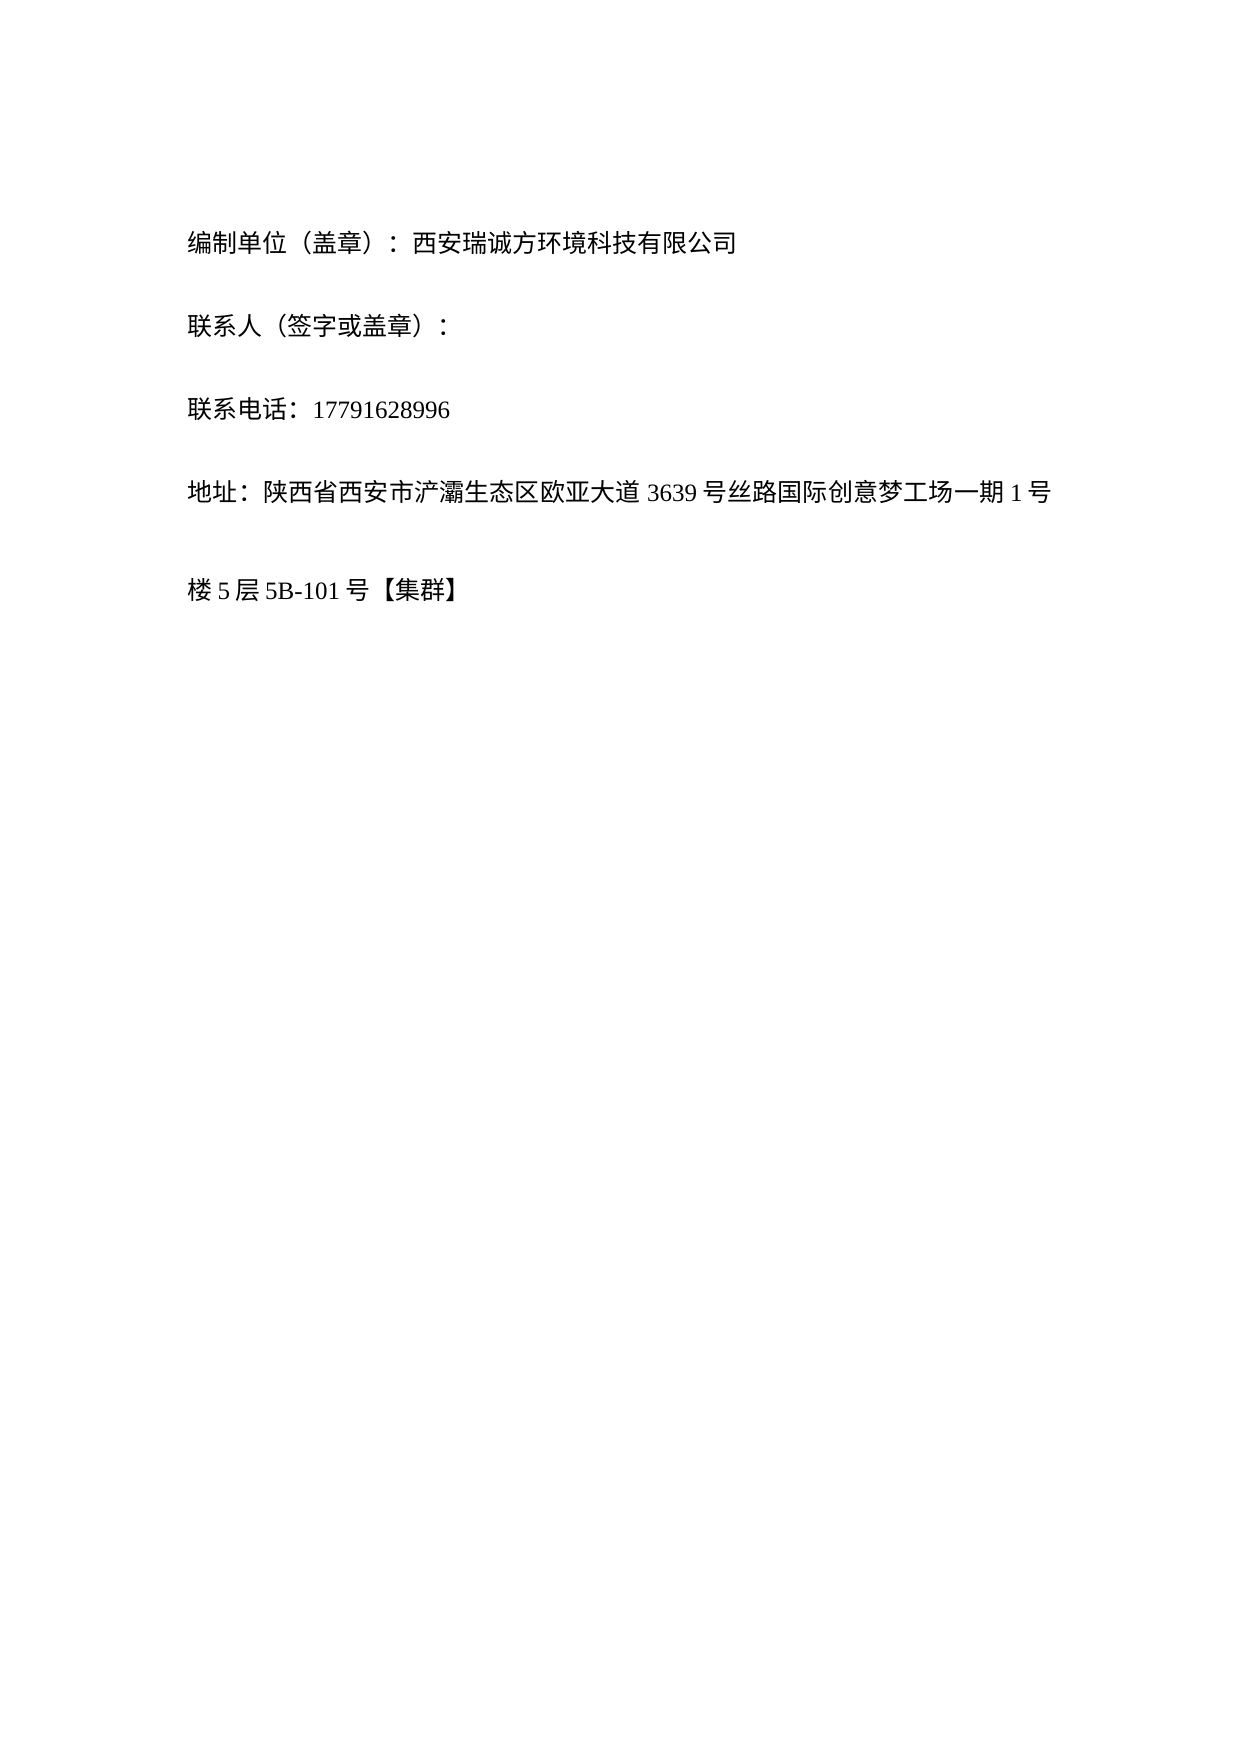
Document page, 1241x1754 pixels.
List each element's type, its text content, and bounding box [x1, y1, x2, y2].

text 联系电话：17791628996 [187, 375, 1053, 440]
text 地址：陕西省西安市浐灞生态区欧亚大道3639号丝路国际创意梦工场一期1号楼5层5B-101号【集群】 [187, 458, 1053, 621]
text 联系人（签字或盖章）： [187, 292, 1053, 357]
text 编制单位（盖章）：西安瑞诚方环境科技有限公司 [187, 209, 1053, 274]
